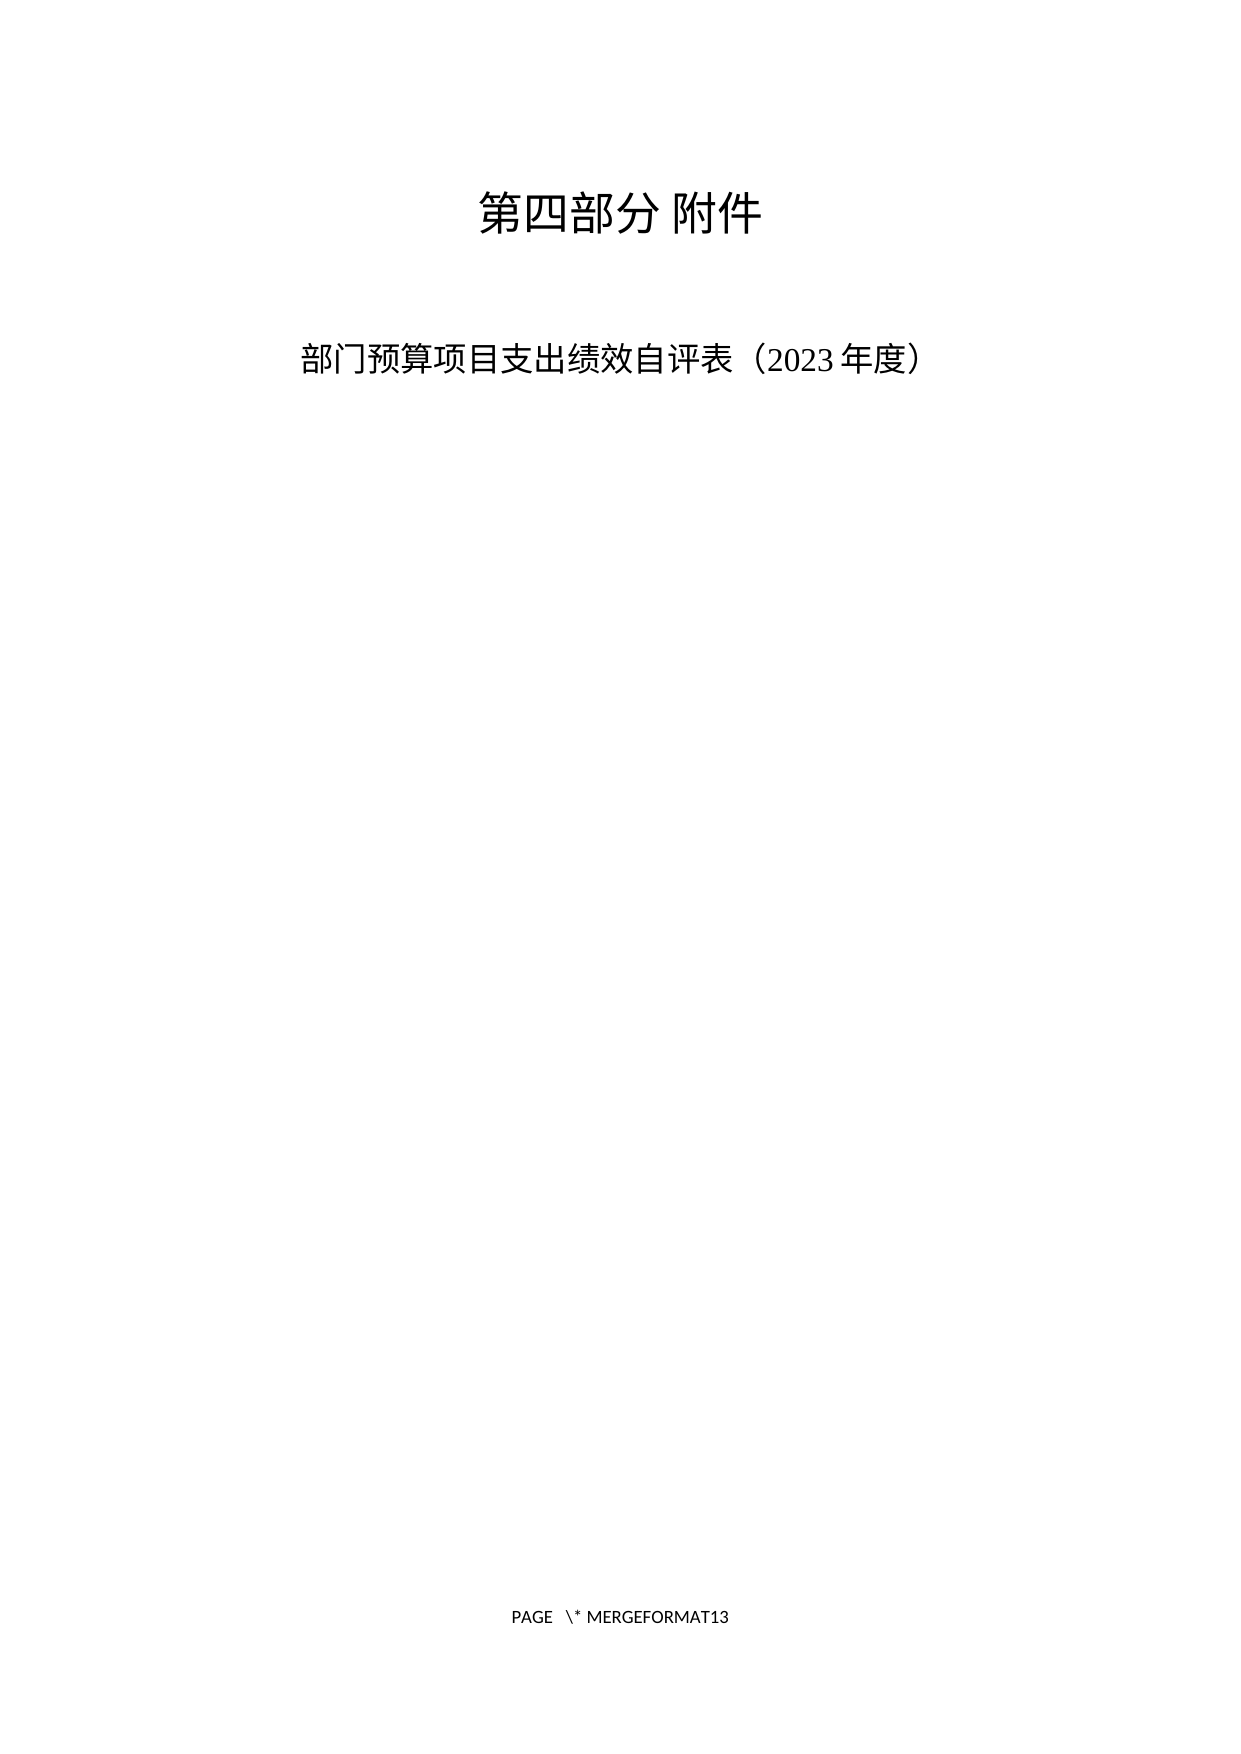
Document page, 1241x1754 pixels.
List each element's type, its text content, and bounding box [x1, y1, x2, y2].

text 第四部分 附件 [187, 162, 1053, 259]
text 部门预算项目支出绩效自评表（2023年度） [187, 324, 1053, 389]
